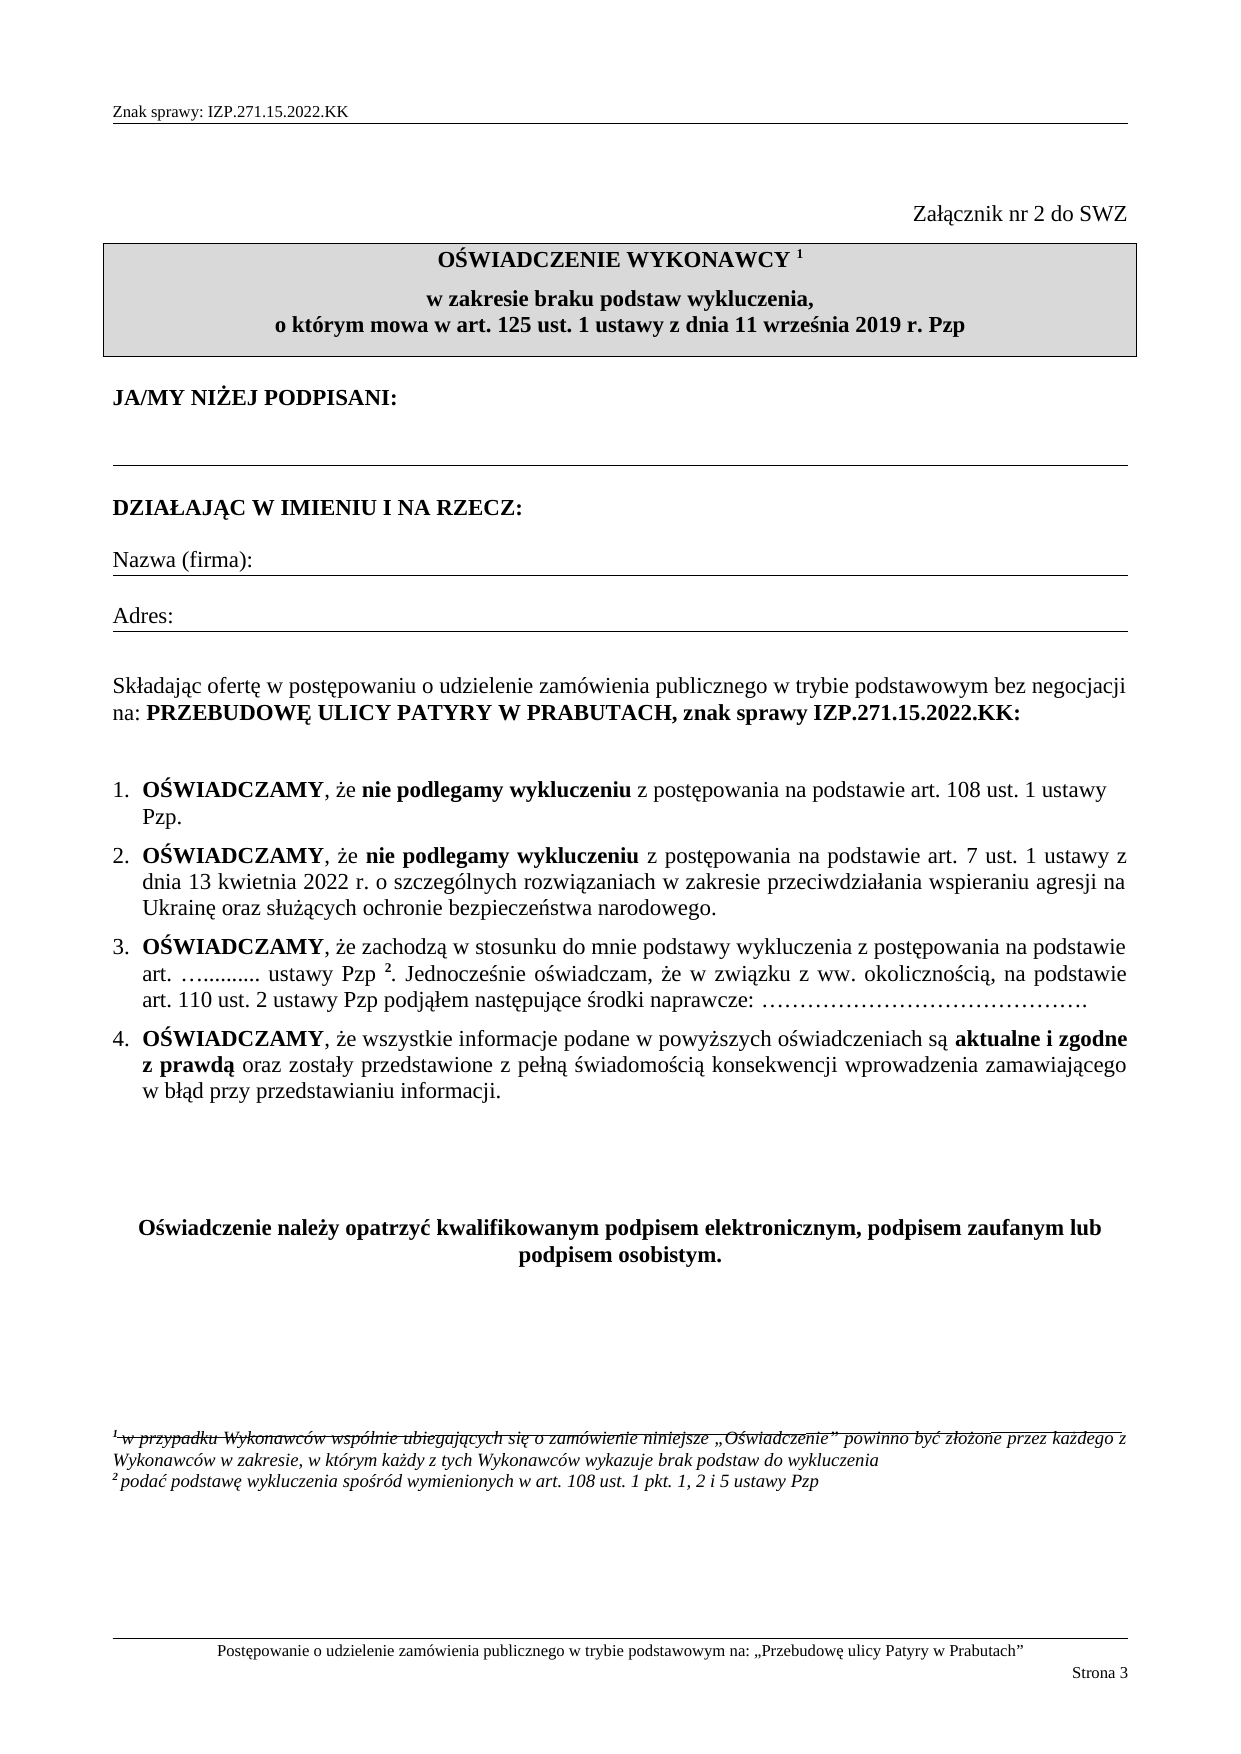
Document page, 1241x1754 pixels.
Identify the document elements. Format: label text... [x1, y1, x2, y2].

text Składając ofertę w postępowaniu o udzielenie zamówienia publicznego w trybie podstawowym bez negocjacji na: PRZEBUDOWĘ ULICY PATYRY W PRABUTACH, znak sprawy IZP.271.15.2022.KK: [112, 672, 1128, 725]
text OŚWIADCZENIE WYKONAWCY 1 [104, 244, 1136, 272]
list OŚWIADCZAMY, że zachodzą w stosunku do mnie podstawy wykluczenia z postępowania na podstawie art. ….......... ustawy Pzp 2. Jednocześnie oświadczam, że w związku z ww. okolicznością, na podstawie art. 110 ust. 2 ustawy Pzp podjąłem następujące środki naprawcze: ……………………………………. [112, 933, 1128, 1012]
text Załącznik nr 2 do SWZ [112, 200, 1128, 226]
text o którym mowa w art. 125 ust. 1 ustawy z dnia 11 września 2019 r. Pzp [104, 308, 1136, 356]
text w zakresie braku podstaw wykluczenia, [104, 282, 1136, 308]
list DZIAŁAJĄC W IMIENIU I NA RZECZ: [112, 494, 1128, 520]
list Oświadczenie należy opatrzyć kwalifikowanym podpisem elektronicznym, podpisem zaufanym lub podpisem osobistym. [112, 1214, 1128, 1267]
list OŚWIADCZAMY, że nie podlegamy wykluczeniu z postępowania na podstawie art. 7 ust. 1 ustawy z dnia 13 kwietnia 2022 r. o szczególnych rozwiązaniach w zakresie przeciwdziałania wspieraniu agresji na Ukrainę oraz służących ochronie bezpieczeństwa narodowego. [112, 842, 1128, 921]
list Nazwa (firma): [112, 547, 1128, 576]
list Adres: [112, 602, 1128, 632]
list OŚWIADCZAMY, że wszystkie informacje podane w powyższych oświadczeniach są aktualne i zgodne z prawdą oraz zostały przedstawione z pełną świadomością konsekwencji wprowadzenia zamawiającego w błąd przy przedstawianiu informacji. [112, 1025, 1128, 1104]
text 1 w przypadku Wykonawców wspólnie ubiegających się o zamówienie niniejsze „Oświadczenie” powinno być złożone przez każdego z Wykonawców w zakresie, w którym każdy z tych Wykonawców wykazuje brak podstaw do wykluczenia [112, 1427, 1128, 1470]
text 2 podać podstawę wykluczenia spośród wymienionych w art. 108 ust. 1 pkt. 1, 2 i 5 ustawy Pzp [112, 1470, 1128, 1492]
list OŚWIADCZAMY, że nie podlegamy wykluczeniu z postępowania na podstawie art. 108 ust. 1 ustawy Pzp. [112, 776, 1128, 829]
list JA/MY NIŻEJ PODPISANI: [112, 384, 1128, 410]
